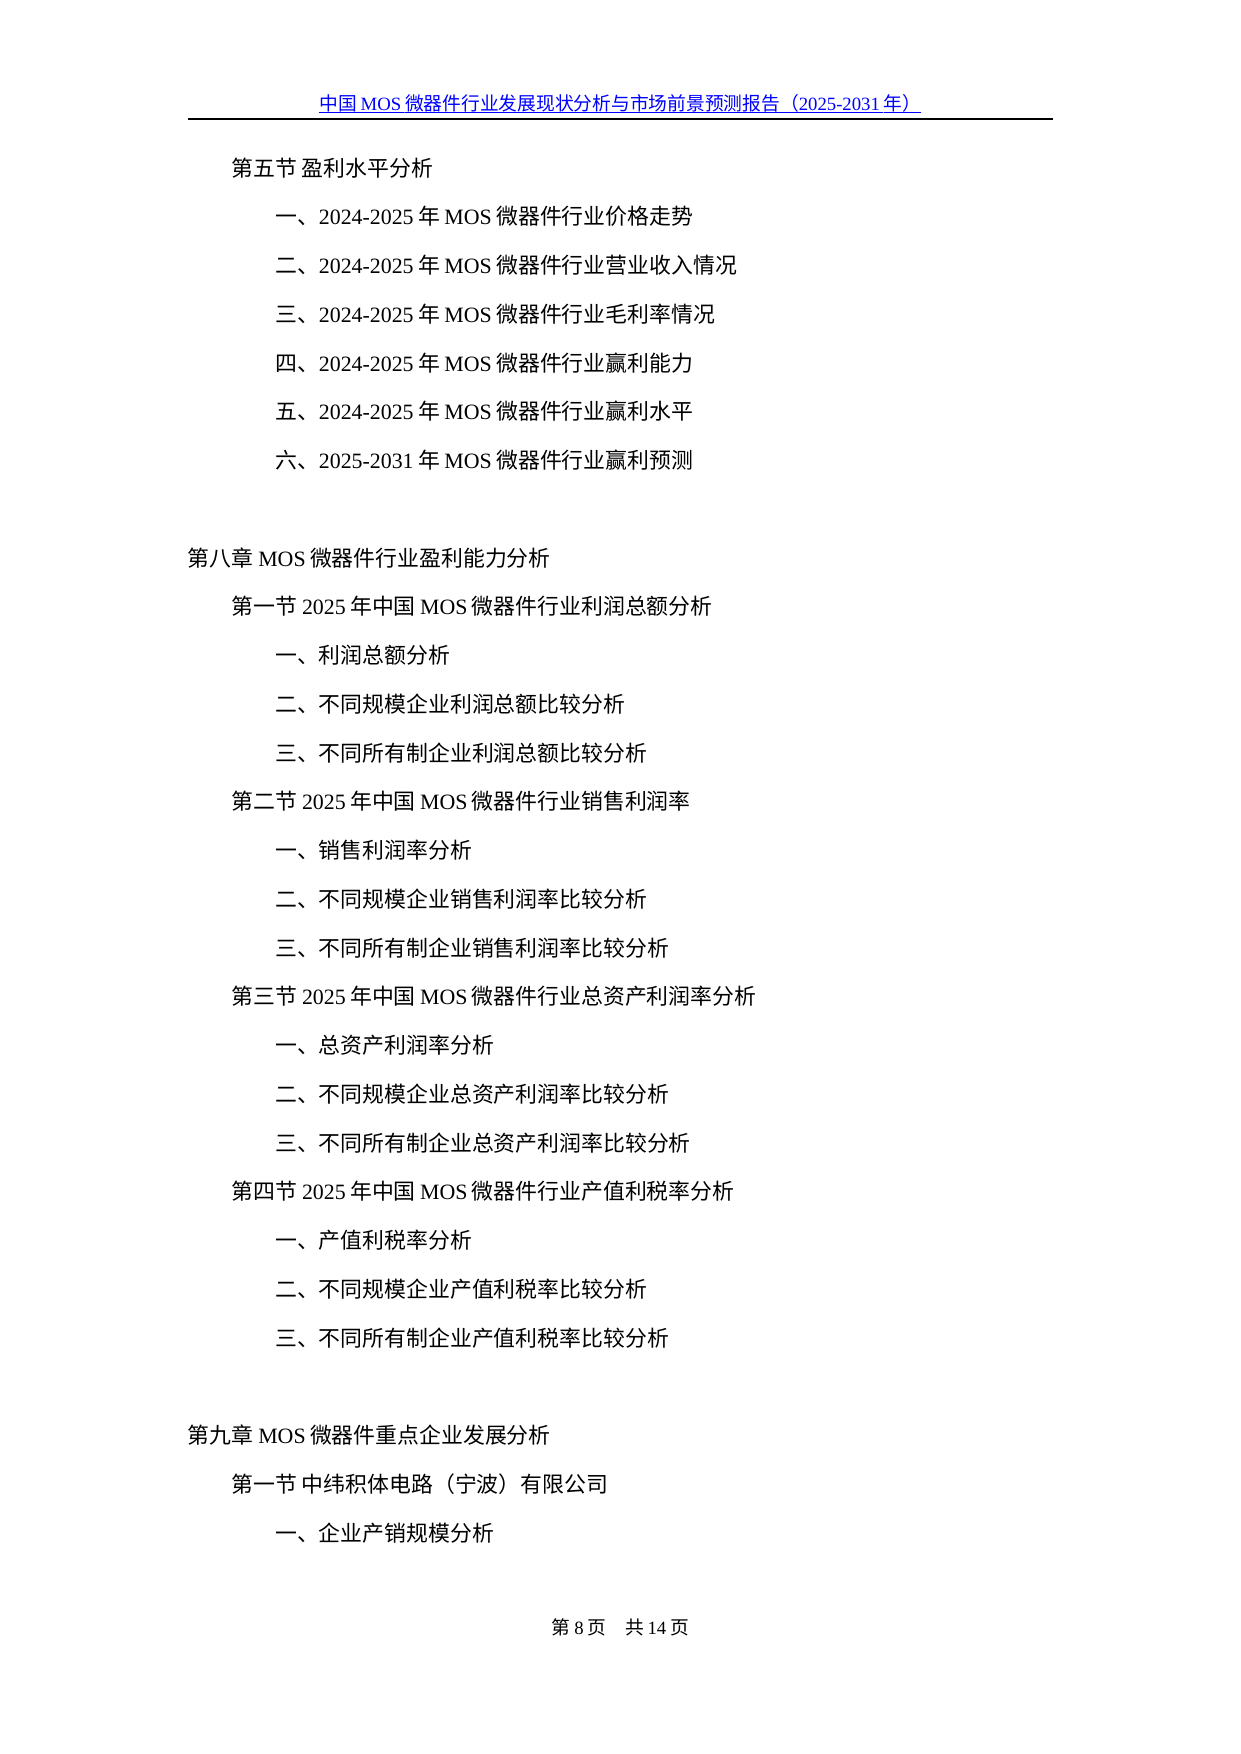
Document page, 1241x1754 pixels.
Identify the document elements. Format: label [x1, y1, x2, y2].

text [187, 150, 1053, 1548]
